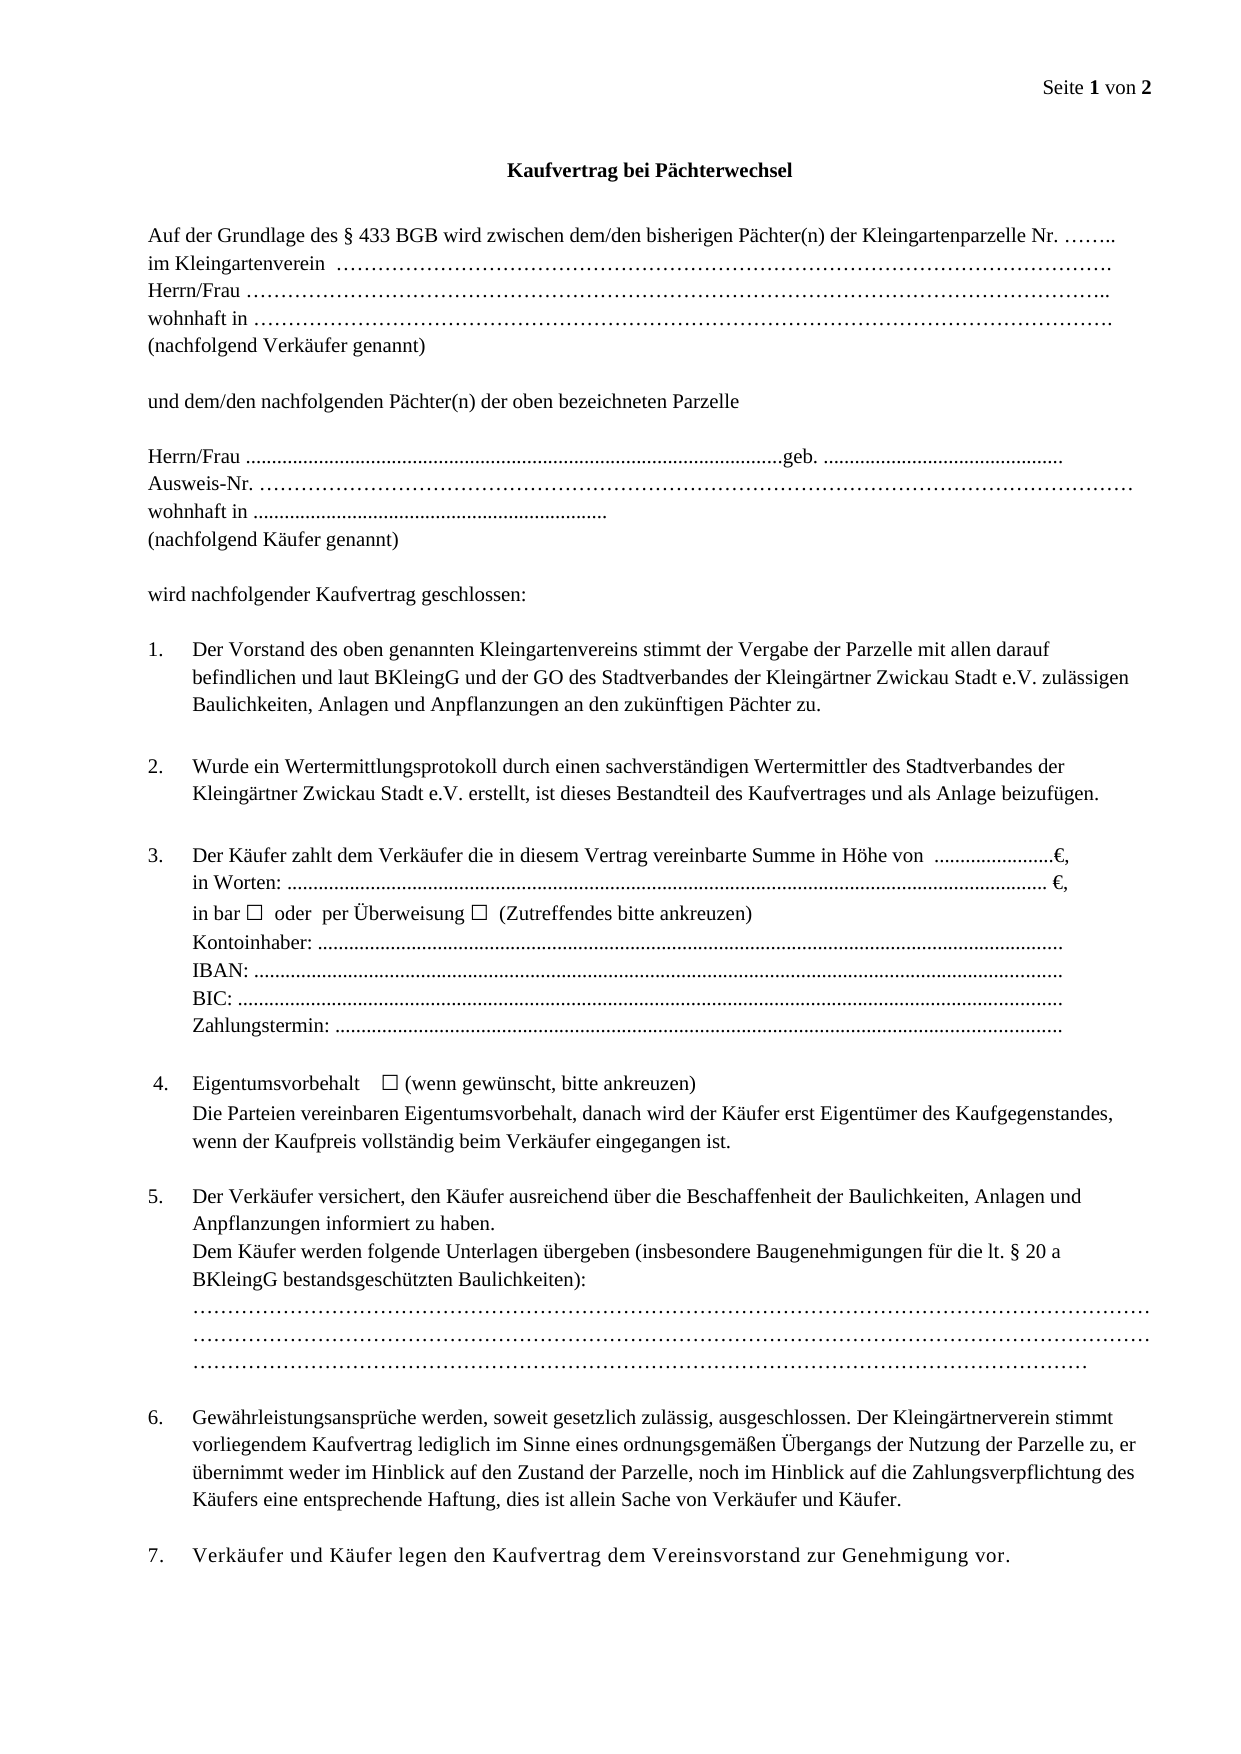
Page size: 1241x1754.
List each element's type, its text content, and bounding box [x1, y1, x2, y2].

text Auf der Grundlage des § 433 BGB wird zwischen dem/den bisherigen Pächter(n) der Kleingartenparzelle Nr. …….. im Kleingartenverein …………………………………………………………………………………………………. Herrn/Frau …………………………………………………………………………………………………………….. wohnhaft in ……………………………………………………………………………………………………………. (nachfolgend Verkäufer genannt) [148, 223, 1152, 357]
text 7. Verkäufer und Käufer legen den Kaufvertrag dem Vereinsvorstand zur Genehmigung vor. [148, 1543, 1152, 1567]
text Kaufvertrag bei Pächterwechsel [148, 158, 1152, 182]
text 2. Wurde ein Wertermittlungsprotokoll durch einen sachverständigen Wertermittler des Stadtverbandes der Kleingärtner Zwickau Stadt e.V. erstellt, ist dieses Bestandteil des Kaufvertrages und als Anlage beizufügen. [148, 753, 1152, 838]
text 1. Der Vorstand des oben genannten Kleingartenvereins stimmt der Vergabe der Parzelle mit allen darauf befindlichen und laut BKleingG und der GO des Stadtverbandes der Kleingärtner Zwickau Stadt e.V. zulässigen Baulichkeiten, Anlagen und Anpflanzungen an den zukünftigen Pächter zu. [148, 637, 1152, 749]
text Zahlungstermin: [192, 1013, 1152, 1037]
text BIC: [148, 986, 1152, 1009]
text (nachfolgend Käufer genannt) [148, 527, 1152, 551]
text Kontoinhaber: [148, 930, 1152, 954]
text 5. Der Verkäufer versichert, den Käufer ausreichend über die Beschaffenheit der Baulichkeiten, Anlagen und Anpflanzungen informiert zu haben. [148, 1184, 1152, 1235]
text 6. Gewährleistungsansprüche werden, soweit gesetzlich zulässig, ausgeschlossen. Der Kleingärtnerverein stimmt vorliegendem Kaufvertrag lediglich im Sinne eines ordnungsgemäßen Übergangs der Nutzung der Parzelle zu, er übernimmt weder im Hinblick auf den Zustand der Parzelle, noch im Hinblick auf die Zahlungsverpflichtung des Käufers eine entsprechende Haftung, dies ist allein Sache von Verkäufer und Käufer. [148, 1404, 1152, 1511]
text ……………………………………………………………………………………………………………………………………………………………………………………………………………………………………………………………………………………………………………………………………………………………………… [192, 1294, 1152, 1373]
text in Worten: .................................................................................................................................................. €, in bar oder per Überweisung (Zutreffendes bitte ankreuzen) [192, 870, 1152, 926]
text 4. Eigentumsvorbehalt (wenn gewünscht, bitte ankreuzen) [148, 1068, 1152, 1097]
text wird nachfolgender Kaufvertrag geschlossen: [103, 554, 1152, 606]
text Dem Käufer werden folgende Unterlagen übergeben (insbesondere Baugenehmigungen für die lt. § 20 a BKleingG bestandsgeschützten Baulichkeiten): [192, 1239, 1152, 1291]
text Die Parteien vereinbaren Eigentumsvorbehalt, danach wird der Käufer erst Eigentümer des Kaufgegenstandes, wenn der Kaufpreis vollständig beim Verkäufer eingegangen ist. [192, 1101, 1152, 1153]
text 3. Der Käufer zahlt dem Verkäufer die in diesem Vertrag vereinbarte Summe in Höhe von .......................€, [148, 842, 1152, 867]
text und dem/den nachfolgenden Pächter(n) der oben bezeichneten Parzelle [148, 361, 1152, 413]
text Ausweis-Nr. ……………………………………………………………………………………………………………… [103, 471, 1152, 495]
text Herrn/Frau geb. [148, 416, 1152, 468]
text IBAN: [148, 958, 1152, 982]
text wohnhaft in .................................................................... [103, 499, 1152, 523]
